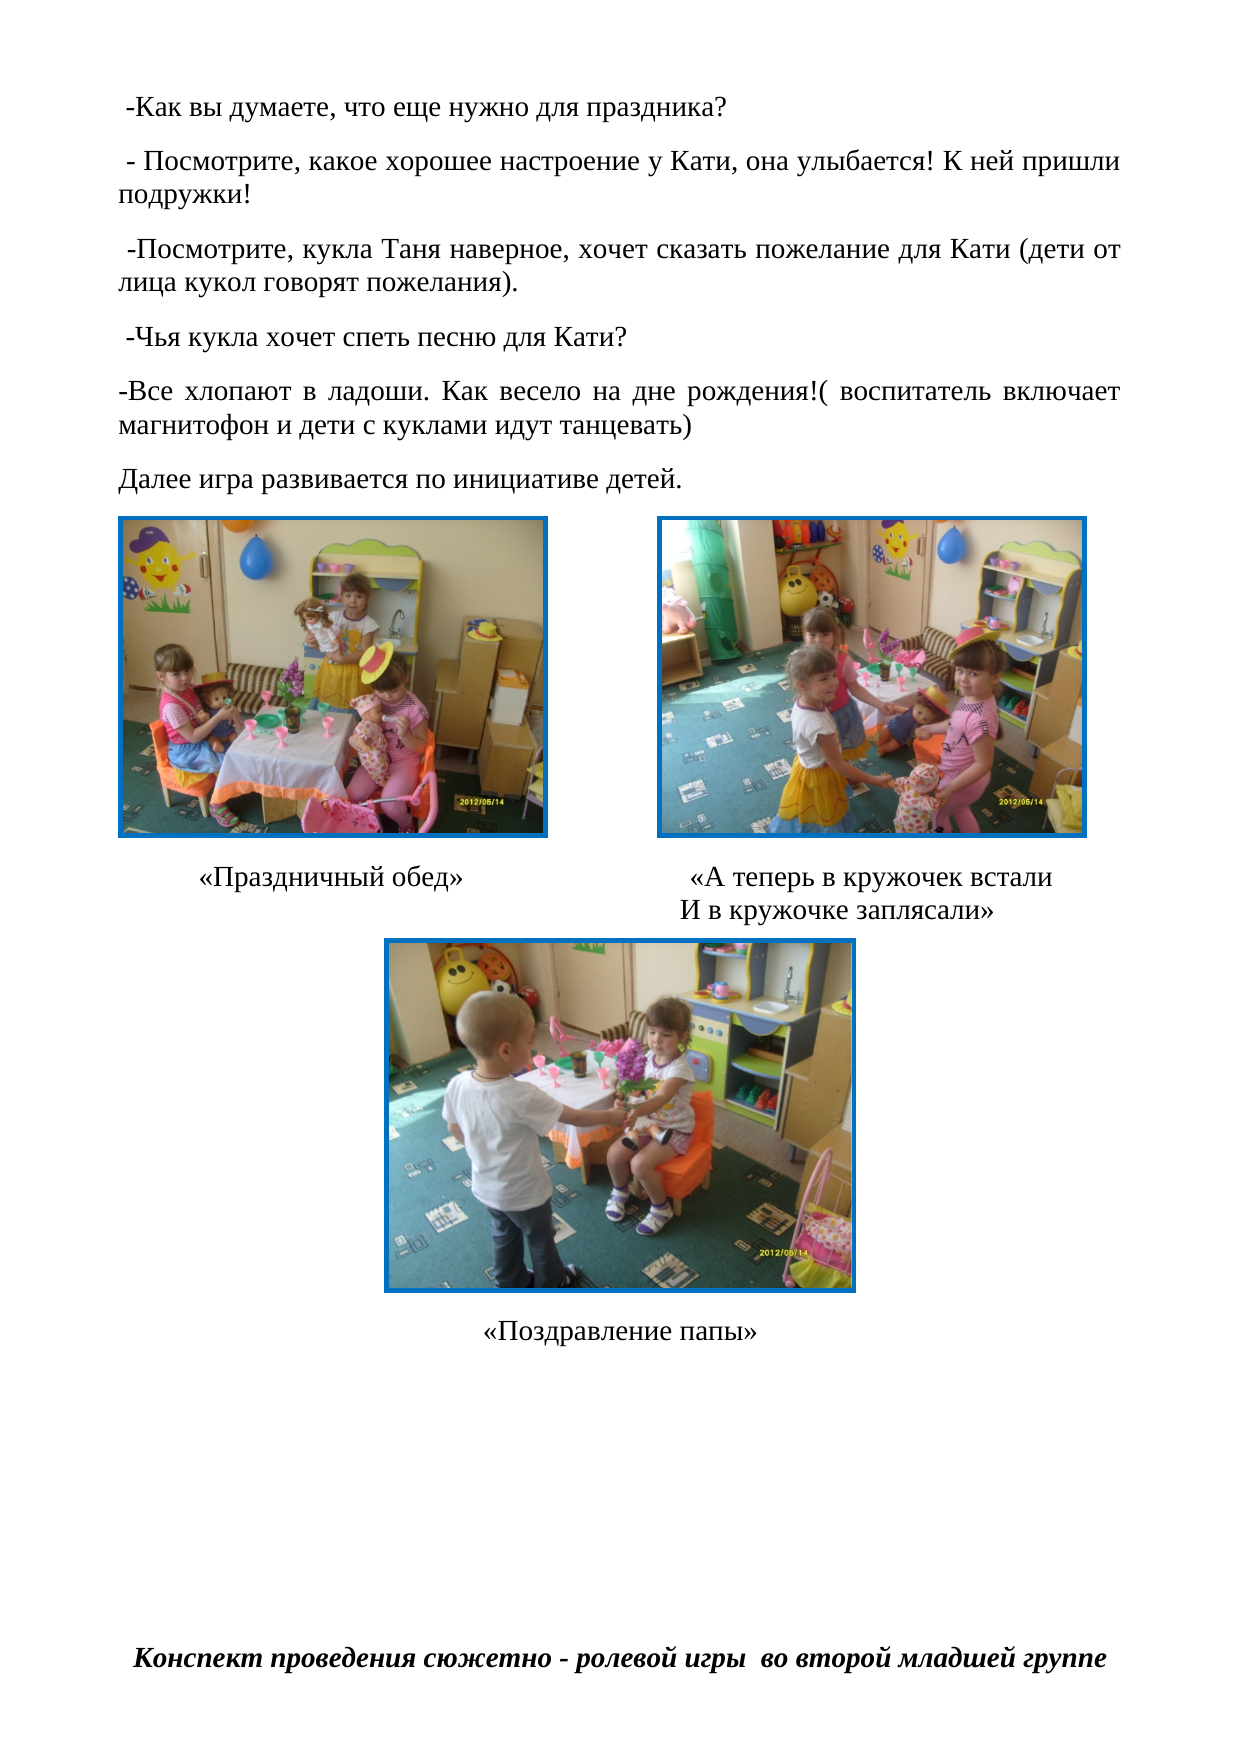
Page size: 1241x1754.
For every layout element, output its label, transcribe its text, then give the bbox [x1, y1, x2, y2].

text -Как вы думаете, что еще нужно для праздника? [118, 89, 1122, 122]
text - Посмотрите, какое хорошее настроение у Кати, она улыбается! К ней пришли подружки! [118, 143, 1122, 210]
picture [389, 943, 852, 1288]
picture [662, 520, 1082, 833]
text -Все хлопают в ладоши. Как весело на дне рождения!( воспитатель включает магнитофон и дети с куклами идут танцевать) [118, 373, 1122, 440]
text Конспект проведения сюжетно - ролевой игры во второй младшей группе [118, 1640, 1122, 1673]
text Далее игра развивается по инициативе детей. [118, 461, 1122, 495]
text -Чья кукла хочет спеть песню для Кати? [118, 319, 1122, 352]
text -Посмотрите, кукла Таня наверное, хочет сказать пожелание для Кати (дети от лица кукол говорят пожелания). [118, 231, 1122, 298]
text «Поздравление папы» [118, 1313, 1122, 1347]
text И в кружочке заплясали» [118, 892, 1122, 926]
text «Праздничный обед» «А теперь в кружочек встали [118, 859, 1122, 892]
picture [123, 520, 543, 833]
